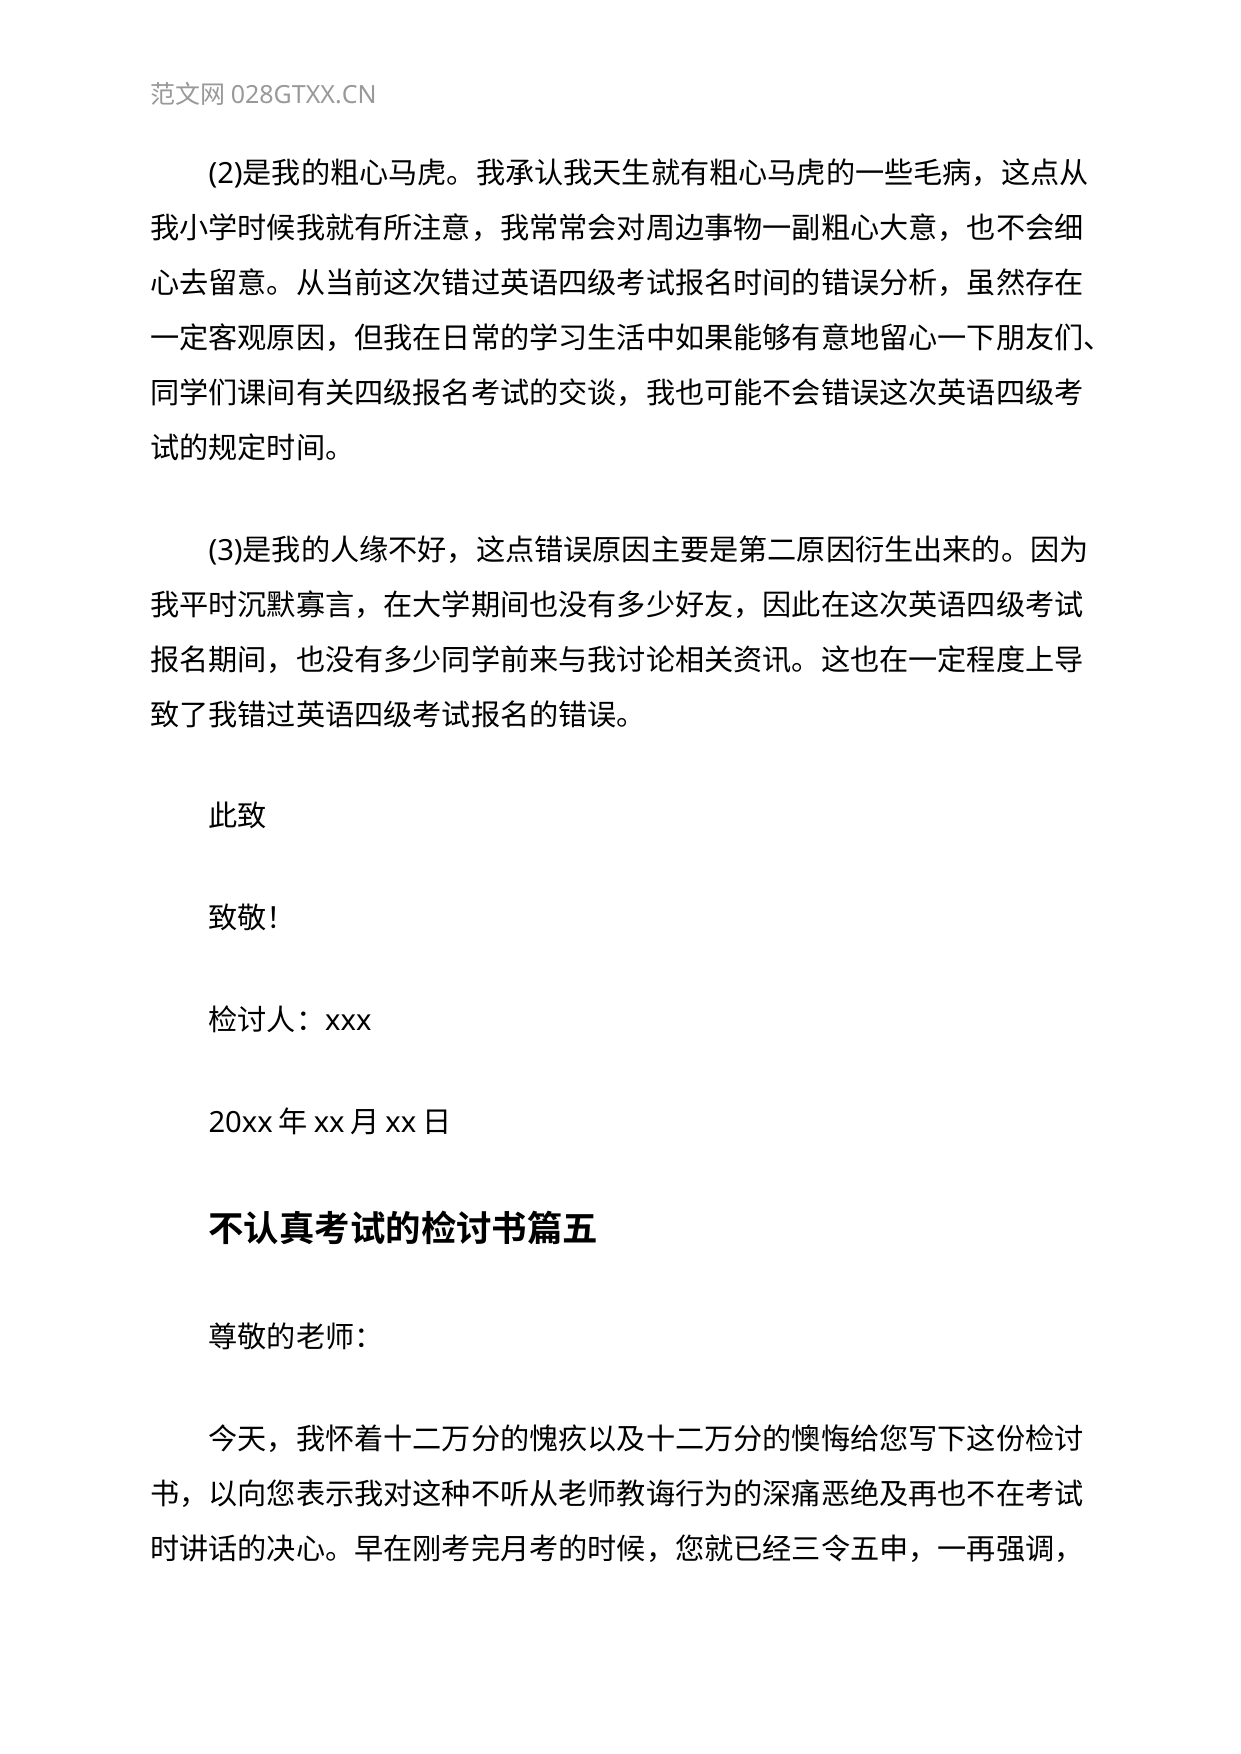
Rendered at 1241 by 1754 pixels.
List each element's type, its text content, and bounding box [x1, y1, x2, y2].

text (2)是我的粗心马虎。我承认我天生就有粗心马虎的一些毛病，这点从我小学时候我就有所注意，我常常会对周边事物一副粗心大意，也不会细心去留意。从当前这次错过英语四级考试报名时间的错误分析，虽然存在一定客观原因，但我在日常的学习生活中如果能够有意地留心一下朋友们、同学们课间有关四级报名考试的交谈，我也可能不会错误这次英语四级考试的规定时间。 [150, 150, 1090, 467]
text 20xx年xx月xx日 [150, 1098, 1090, 1141]
text 致敬！ [150, 895, 1090, 937]
text (3)是我的人缘不好，这点错误原因主要是第二原因衍生出来的。因为我平时沉默寡言，在大学期间也没有多少好友，因此在这次英语四级考试报名期间，也没有多少同学前来与我讨论相关资讯。这也在一定程度上导致了我错过英语四级考试报名的错误。 [150, 526, 1090, 733]
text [150, 1416, 1090, 1568]
text 检讨人：xxx [150, 996, 1090, 1039]
text 此致 [150, 793, 1090, 835]
text 不认真考试的检讨书篇五 [150, 1200, 1090, 1252]
text 尊敬的老师： [150, 1314, 1090, 1356]
